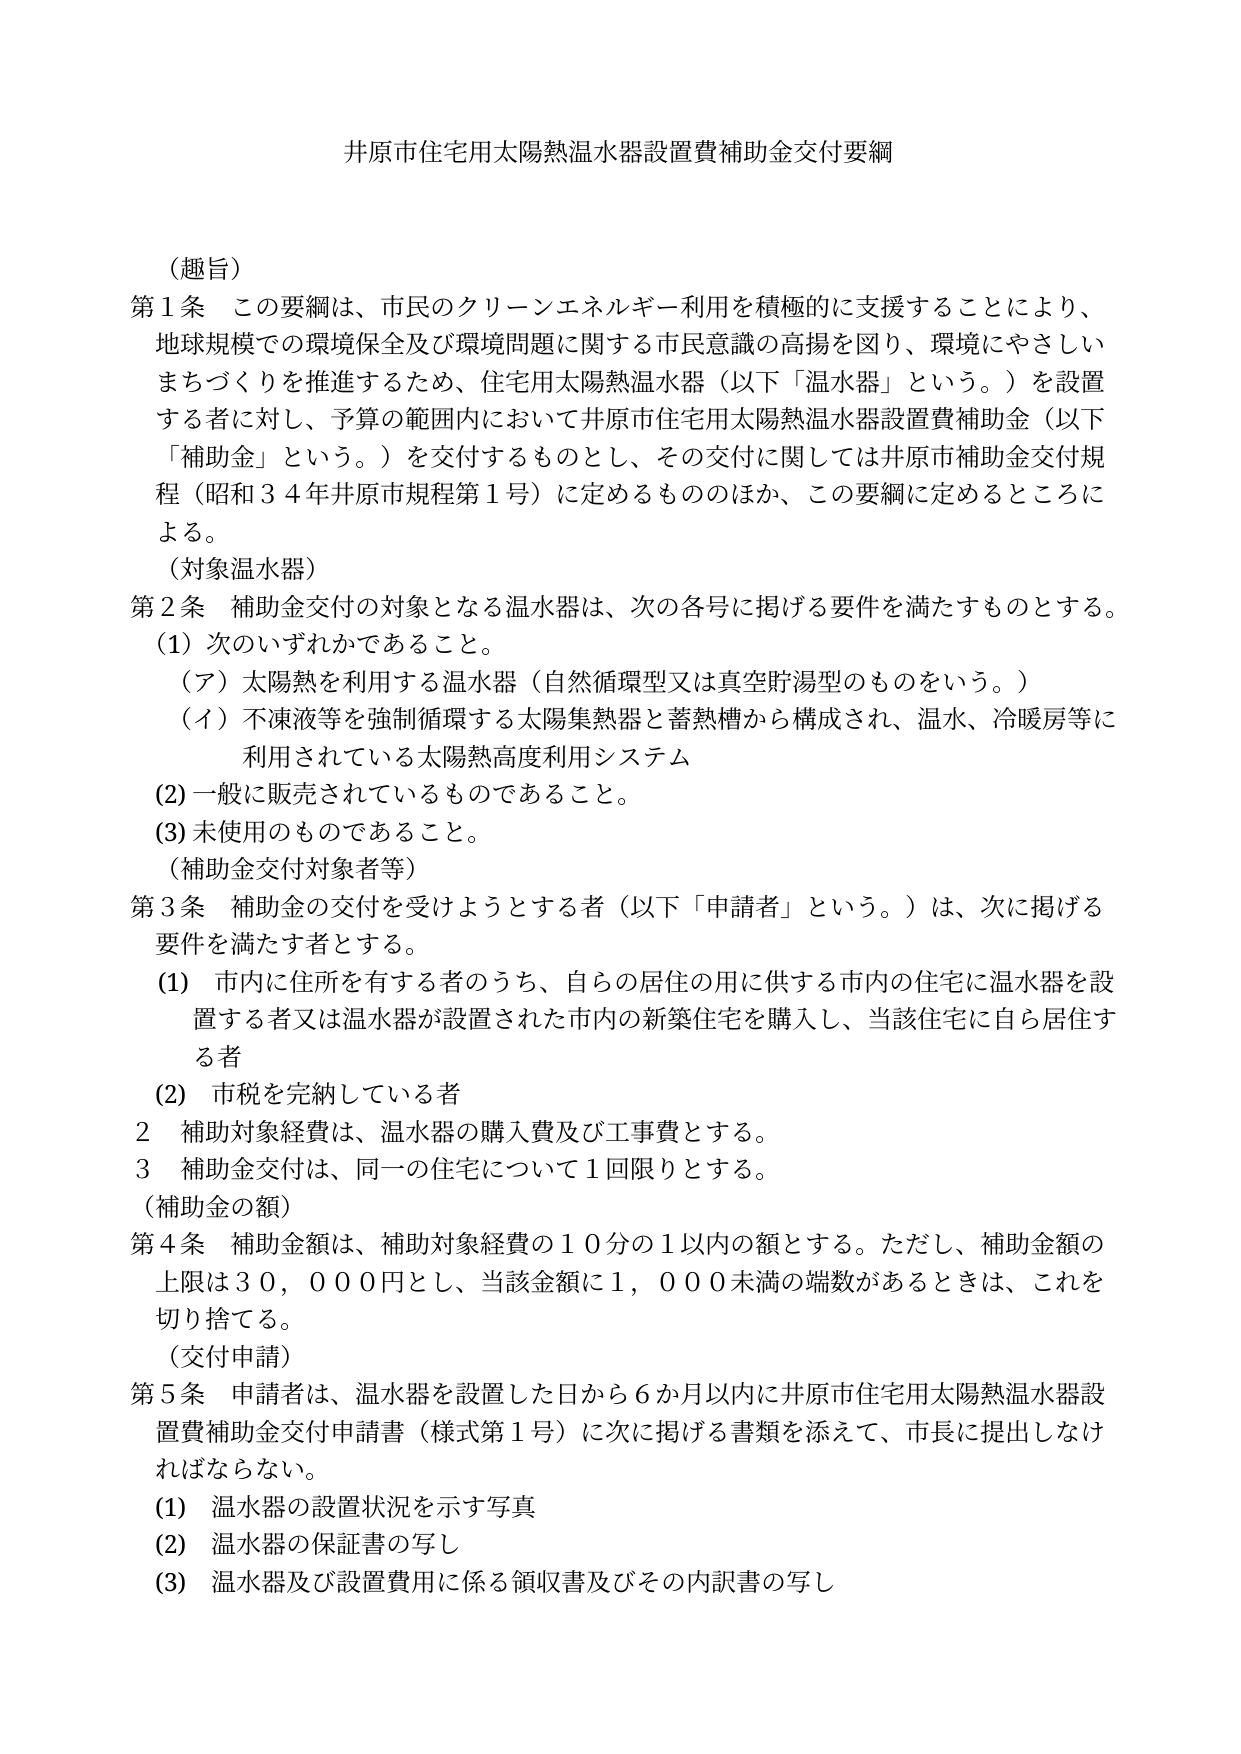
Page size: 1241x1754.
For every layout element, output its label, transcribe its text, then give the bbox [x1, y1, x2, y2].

text (3) 未使用のものであること。 [130, 812, 1128, 849]
text (2) 一般に販売されているものであること。 [130, 774, 1128, 812]
text （補助金交付対象者等） [130, 849, 1128, 887]
text 第２条 補助金交付の対象となる温水器は、次の各号に掲げる要件を満たすものとする。 [130, 587, 1128, 624]
text (3) 温水器及び設置費用に係る領収書及びその内訳書の写し [130, 1562, 1128, 1599]
text (2) 温水器の保証書の写し [130, 1524, 1128, 1562]
text （補助金の額） [130, 1187, 1128, 1224]
text (2) 市税を完納している者 [130, 1074, 1128, 1112]
text (1) 温水器の設置状況を示す写真 [130, 1487, 1128, 1524]
text （1）次のいずれかであること。 [130, 624, 1128, 662]
text （イ）不凍液等を強制循環する太陽集熱器と蓄熱槽から構成され、温水、冷暖房等に [130, 699, 1128, 737]
text 第４条 補助金額は、補助対象経費の１０分の１以内の額とする。ただし、補助金額の上限は３０，０００円とし、当該金額に１，０００未満の端数があるときは、これを切り捨てる。 [130, 1224, 1128, 1337]
text （交付申請） [130, 1337, 1128, 1374]
text 利用されている太陽熱高度利用システム [130, 737, 1128, 774]
text ２ 補助対象経費は、温水器の購入費及び工事費とする。 [130, 1112, 1128, 1149]
text （ア）太陽熱を利用する温水器（自然循環型又は真空貯湯型のものをいう。） [130, 662, 1128, 699]
text 第１条 この要綱は、市民のクリーンエネルギー利用を積極的に支援することにより、地球規模での環境保全及び環境問題に関する市民意識の高揚を図り、環境にやさしいまちづくりを推進するため、住宅用太陽熱温水器（以下「温水器」という。）を設置する者に対し、予算の範囲内において井原市住宅用太陽熱温水器設置費補助金（以下「補助金」という。）を交付するものとし、その交付に関しては井原市補助金交付規程（昭和３４年井原市規程第１号）に定めるもののほか、この要綱に定めるところによる。 [130, 287, 1128, 549]
text 第３条 補助金の交付を受けようとする者（以下「申請者」という。）は、次に掲げる要件を満たす者とする。 [130, 887, 1128, 962]
text (1) 市内に住所を有する者のうち、自らの居住の用に供する市内の住宅に温水器を設置する者又は温水器が設置された市内の新築住宅を購入し、当該住宅に自ら居住する者 [158, 962, 1128, 1074]
text 第５条 申請者は、温水器を設置した日から６か月以内に井原市住宅用太陽熱温水器設置費補助金交付申請書（様式第１号）に次に掲げる書類を添えて、市長に提出しなければならない。 [130, 1374, 1128, 1487]
text ３ 補助金交付は、同一の住宅について１回限りとする。 [130, 1149, 1128, 1187]
text 井原市住宅用太陽熱温水器設置費補助金交付要綱 [343, 132, 1134, 169]
text （対象温水器） [130, 549, 1128, 587]
text （趣旨） [130, 249, 1128, 287]
